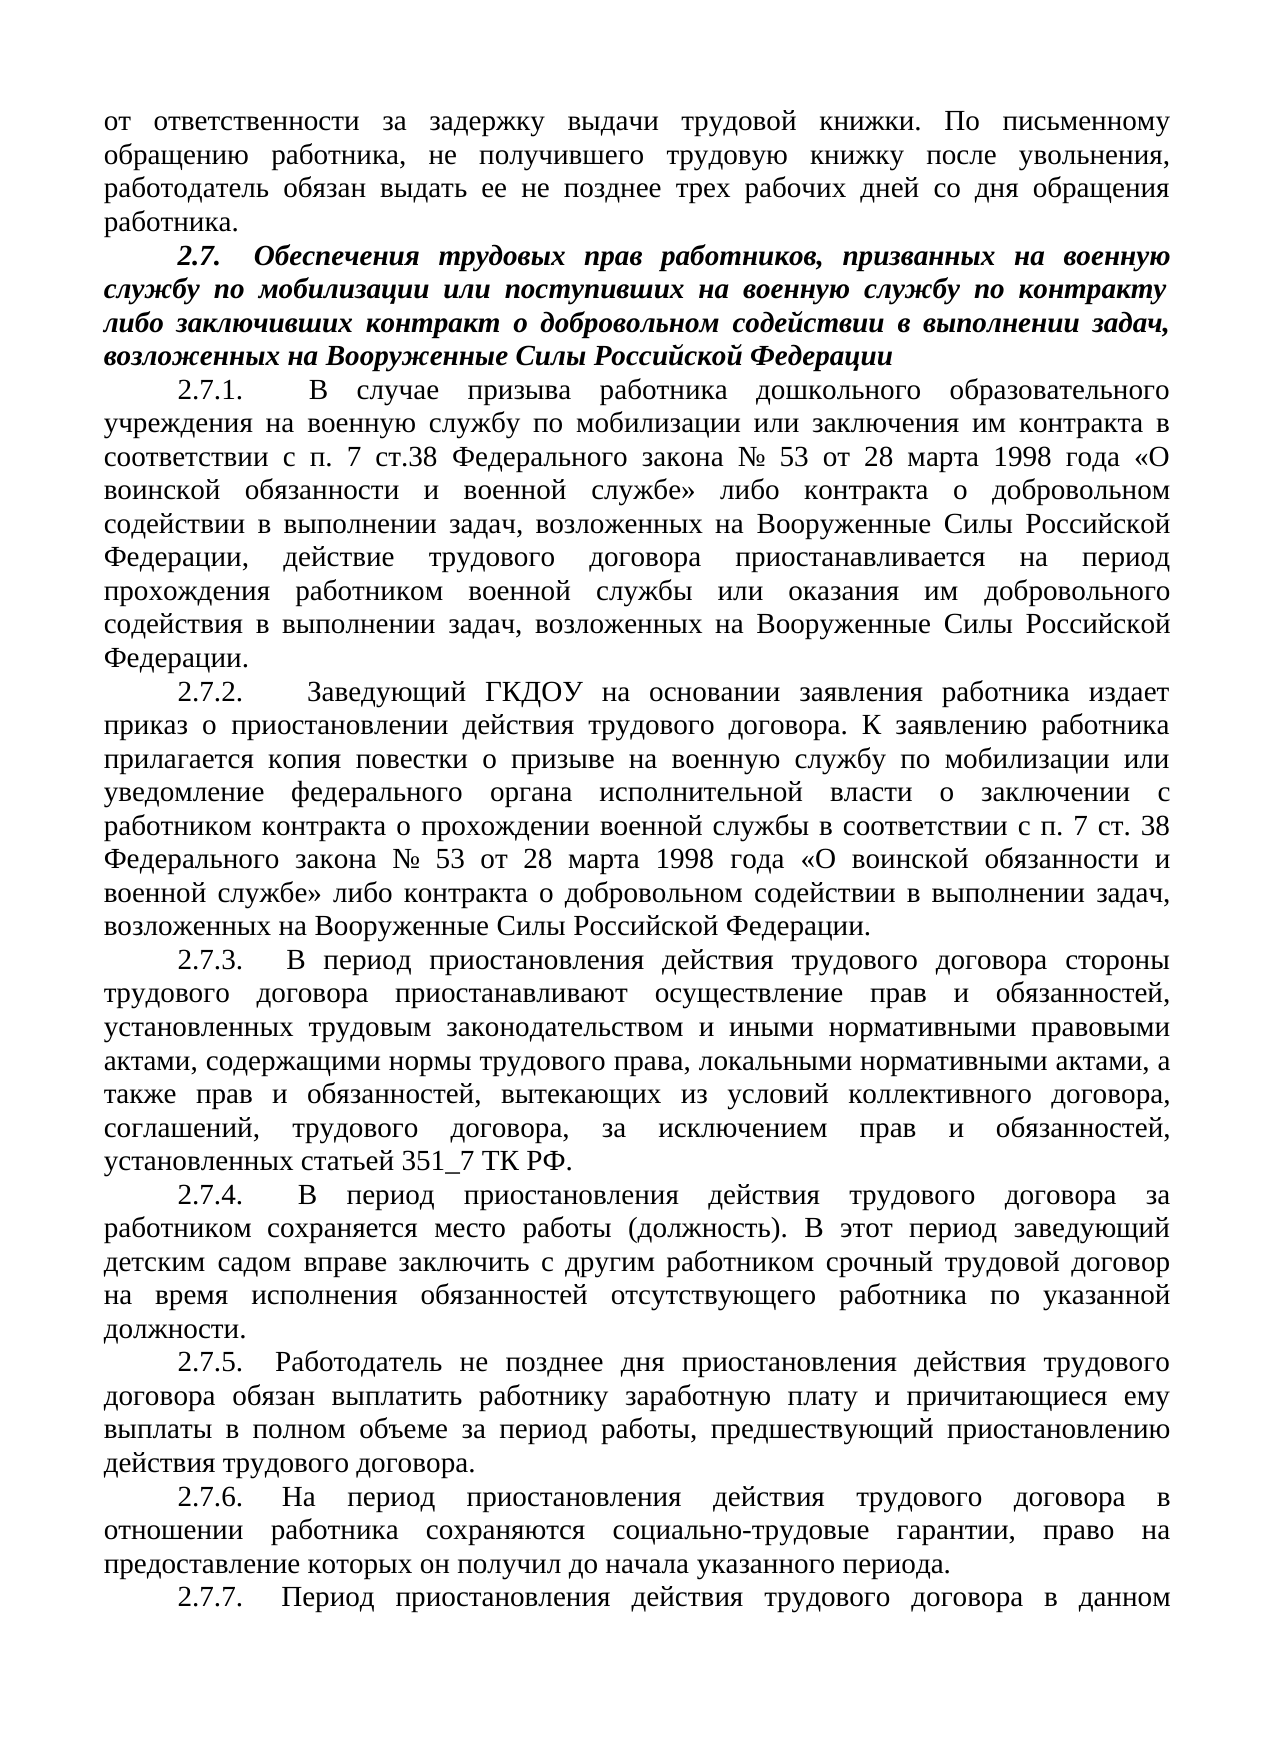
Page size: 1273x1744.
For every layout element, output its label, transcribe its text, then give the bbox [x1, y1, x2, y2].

list Работодатель не позднее дня приостановления действия трудового договора обязан выплатить работнику заработную плату и причитающиеся ему выплаты в полном объеме за период работы, предшествующий приостановлению действия трудового договора. [103, 1344, 1170, 1479]
list В период приостановления действия трудового договора стороны трудового договора приостанавливают осуществление прав и обязанностей, установленных трудовым законодательством и иными нормативными правовыми актами, содержащими нормы трудового права, локальными нормативными актами, а также прав и обязанностей, вытекающих из условий коллективного договора, соглашений, трудового договора, за исключением прав и обязанностей, установленных статьей 351_7 ТК РФ. [103, 942, 1170, 1177]
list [103, 1579, 1170, 1613]
list В период приостановления действия трудового договора за работником сохраняется место работы (должность). В этот период заведующий детским садом вправе заключить с другим работником срочный трудовой договор на время исполнения обязанностей отсутствующего работника по указанной должности. [103, 1177, 1170, 1344]
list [103, 103, 1170, 238]
subtitle Обеспечения трудовых прав работников, призванных на военную службу по мобилизации или поступивших на военную службу по контракту либо заключивших контракт о добровольном содействии в выполнении задач, возложенных на Вооруженные Силы Российской Федерации [103, 238, 1170, 372]
list На период приостановления действия трудового договора в отношении работника сохраняются социально-трудовые гарантии, право на предоставление которых он получил до начала указанного периода. [103, 1479, 1170, 1579]
list В случае призыва работника дошкольного образовательного учреждения на военную службу по мобилизации или заключения им контракта в соответствии с п. 7 ст.38 Федерального закона № 53 от 28 марта 1998 года «О воинской обязанности и военной службе» либо контракта о добровольном содействии в выполнении задач, возложенных на Вооруженные Силы Российской Федерации, действие трудового договора приостанавливается на период прохождения работником военной службы или оказания им добровольного содействия в выполнении задач, возложенных на Вооруженные Силы Российской Федерации. [103, 372, 1170, 674]
list Заведующий ГКДОУ на основании заявления работника издает приказ о приостановлении действия трудового договора. К заявлению работника прилагается копия повестки о призыве на военную службу по мобилизации или уведомление федерального органа исполнительной власти о заключении с работником контракта о прохождении военной службы в соответствии с п. 7 ст. 38 Федерального закона № 53 от 28 марта 1998 года «О воинской обязанности и военной службе» либо контракта о добровольном содействии в выполнении задач, возложенных на Вооруженные Силы Российской Федерации. [103, 674, 1170, 942]
